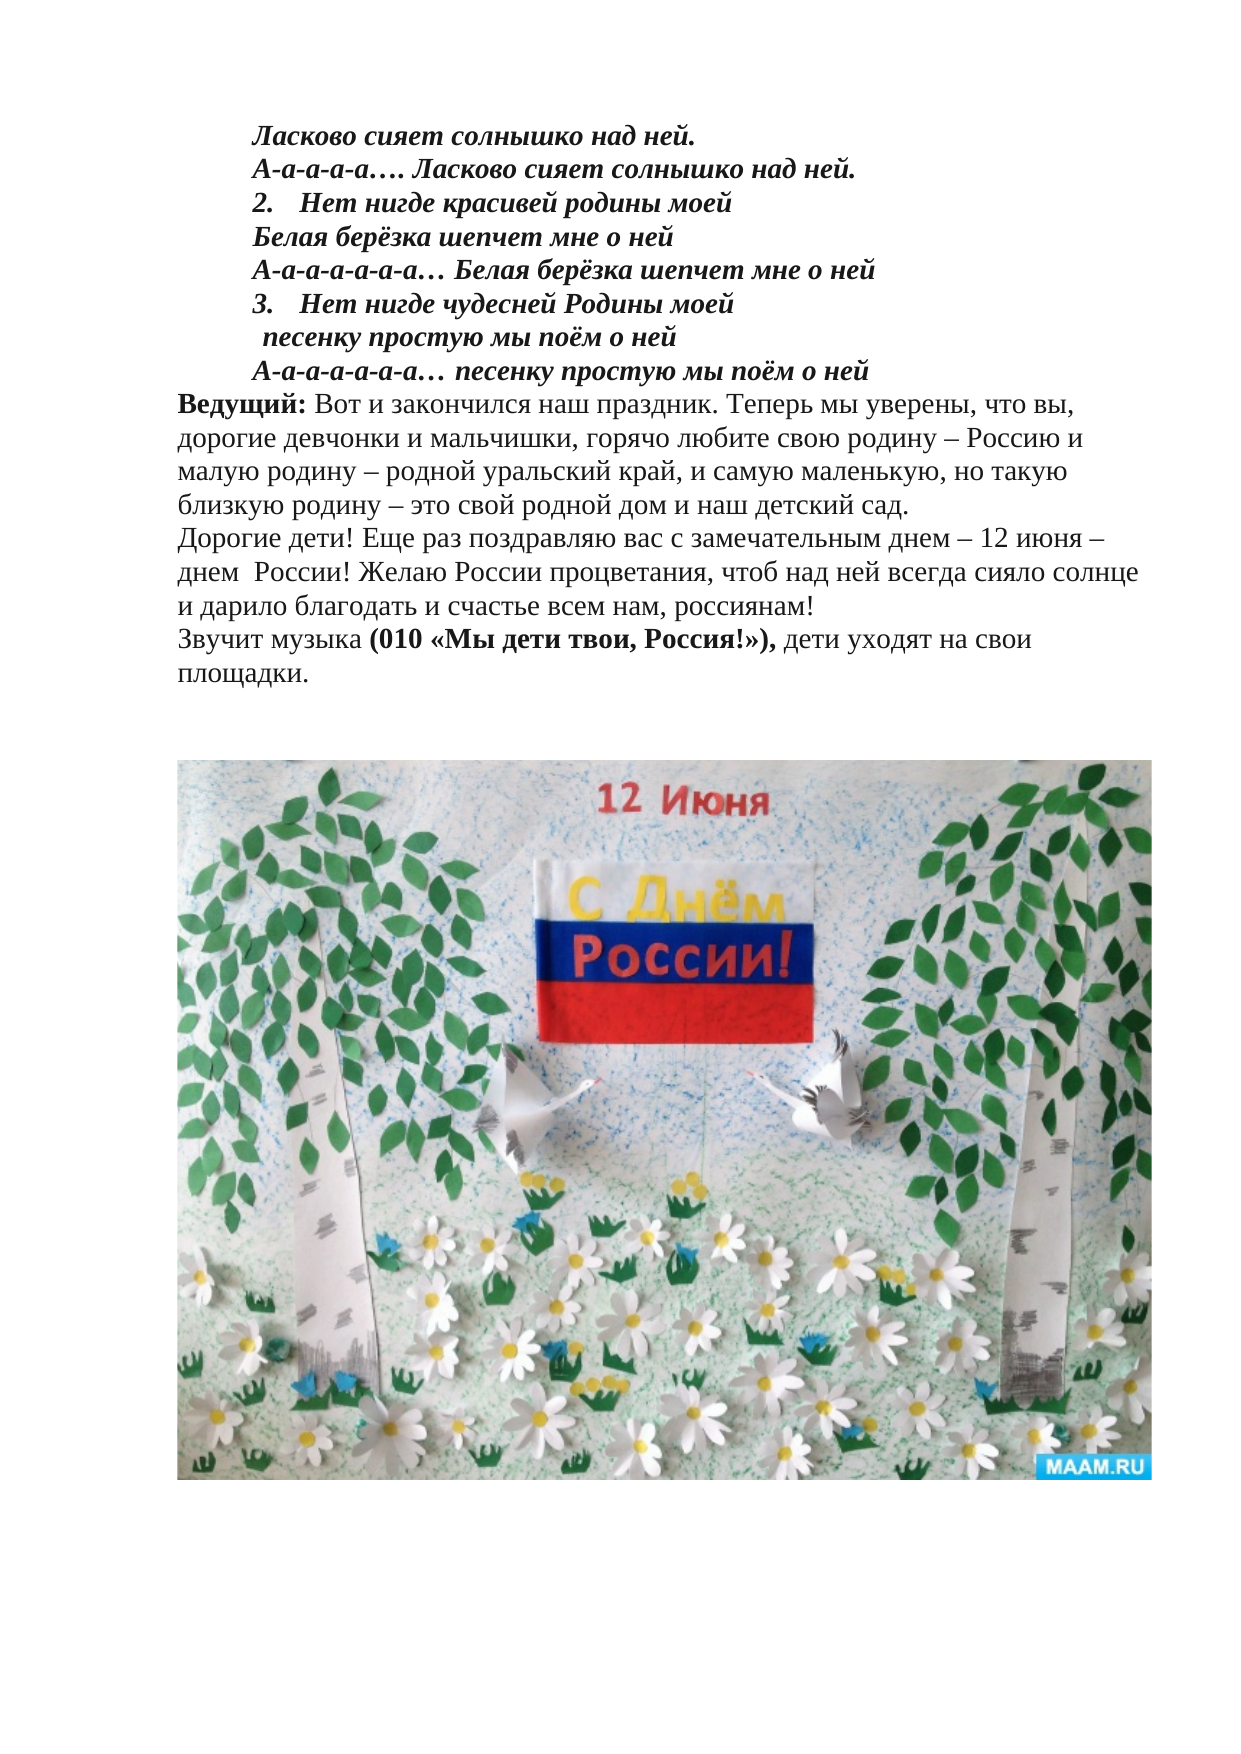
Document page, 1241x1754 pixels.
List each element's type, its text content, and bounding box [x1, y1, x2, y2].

text А-а-а-а-а…. Ласково сияет солнышко над ней. [252, 152, 1152, 185]
text А-а-а-а-а-а-а… песенку простую мы поём о ней [252, 353, 1152, 386]
text песенку простую мы поём о ней [252, 319, 1152, 353]
text Белая берёзка шепчет мне о ней [252, 219, 1152, 252]
text 3. Нет нигде чудесней Родины моей [252, 286, 1152, 319]
picture [177, 760, 1152, 1480]
text Дорогие дети! Еще раз поздравляю вас с замечательным днем – 12 июня – днем России! Желаю России процветания, чтоб над ней всегда сияло солнце и дарило благодать и счастье всем нам, россиянам! [177, 521, 1152, 621]
text Ласково сияет солнышко над ней. [252, 118, 1152, 152]
text А-а-а-а-а-а-а… Белая берёзка шепчет мне о ней [252, 252, 1152, 286]
text 2. Нет нигде красивей родины моей [252, 185, 1152, 219]
text Звучит музыка (010 «Мы дети твои, Россия!»), дети уходят на свои площадки. [177, 621, 1152, 688]
text Ведущий: Вот и закончился наш праздник. Теперь мы уверены, что вы, дорогие девчонки и мальчишки, горячо любите свою родину – Россию и малую родину – родной уральский край, и самую маленькую, но такую близкую родину – это свой родной дом и наш детский сад. [177, 386, 1152, 521]
